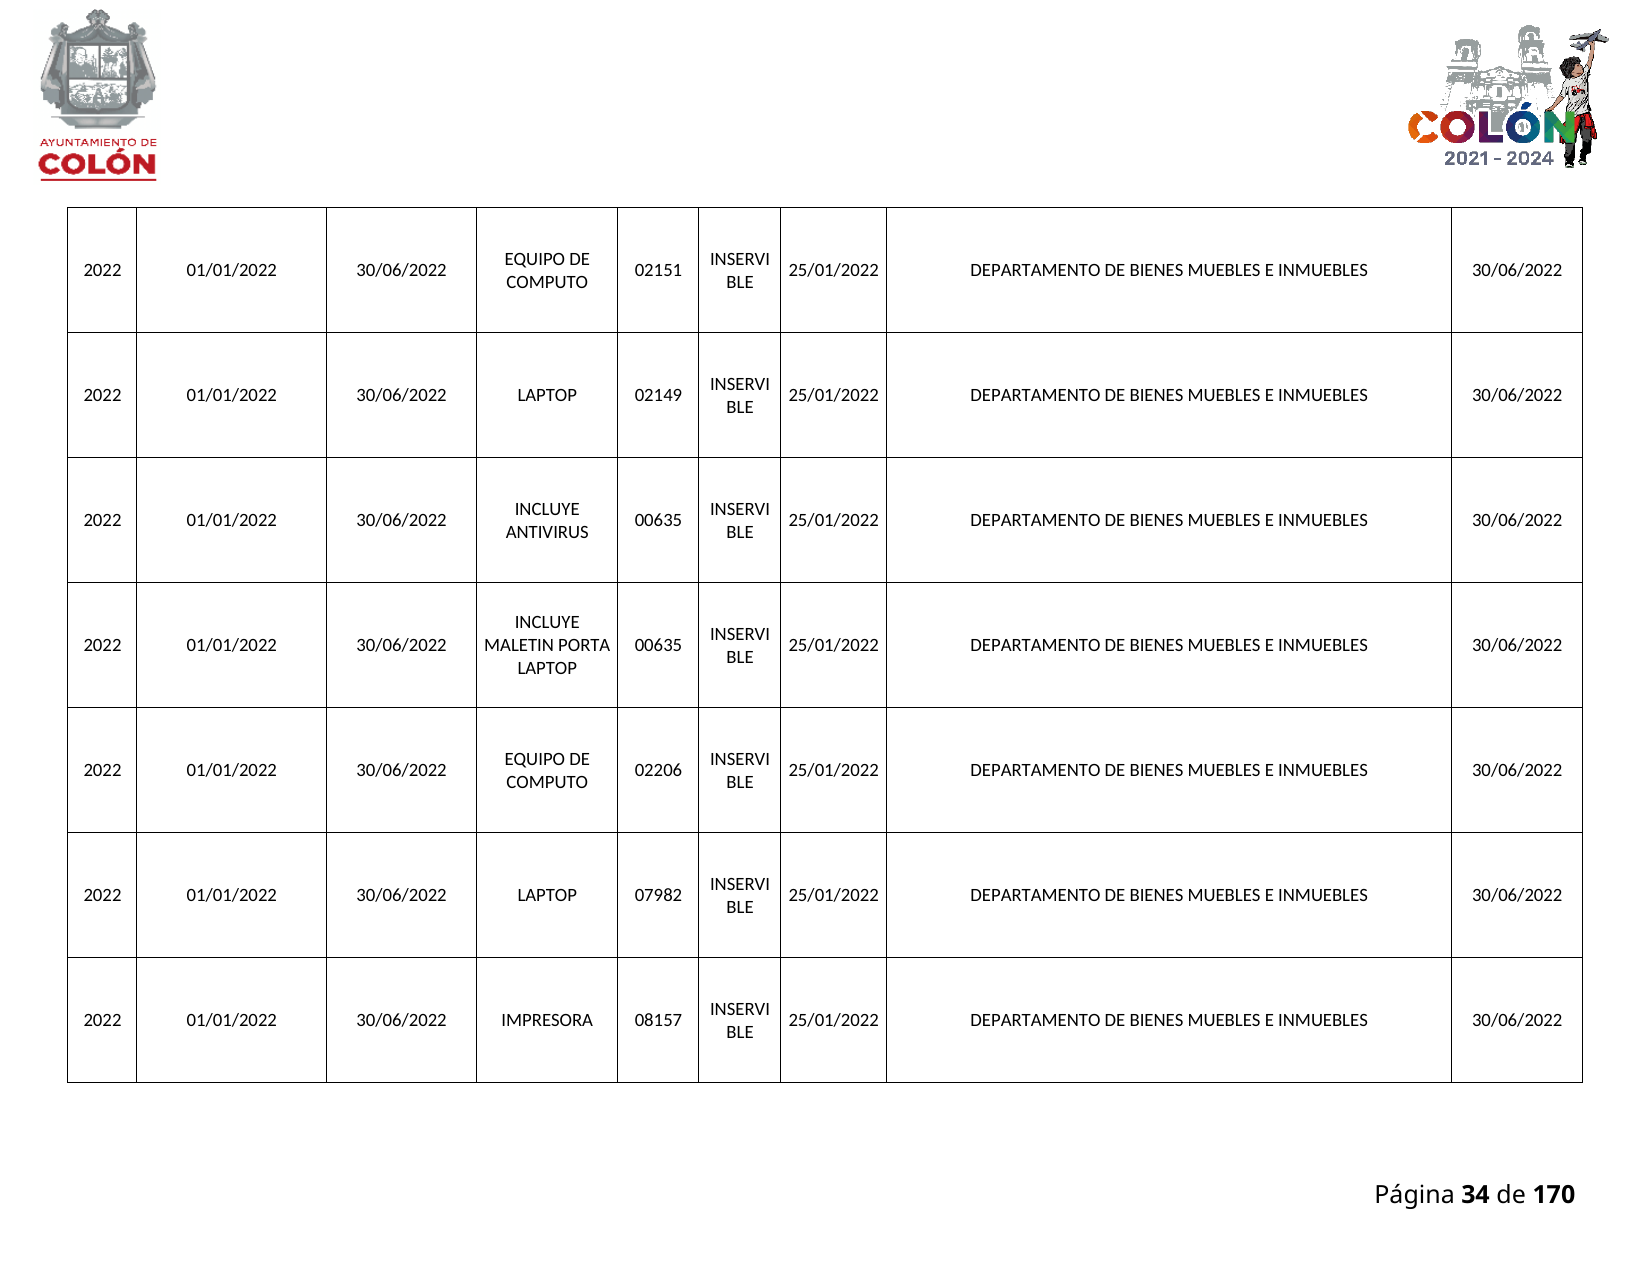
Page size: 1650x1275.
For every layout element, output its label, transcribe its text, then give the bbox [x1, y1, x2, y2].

table_cell 2022 [68, 958, 136, 1082]
table_cell 01/01/2022 [137, 208, 326, 332]
table_cell 30/06/2022 [327, 333, 476, 457]
table_cell 01/01/2022 [137, 458, 326, 582]
table_cell 30/06/2022 [327, 708, 476, 832]
table_cell INSERVIBLE [699, 333, 780, 457]
table_cell DEPARTAMENTO DE BIENES MUEBLES E INMUEBLES [887, 583, 1451, 707]
table_cell DEPARTAMENTO DE BIENES MUEBLES E INMUEBLES [887, 708, 1451, 832]
table_cell 01/01/2022 [137, 958, 326, 1082]
table_cell LAPTOP [477, 333, 617, 457]
table_cell INCLUYE ANTIVIRUS [477, 458, 617, 582]
table_cell DEPARTAMENTO DE BIENES MUEBLES E INMUEBLES [887, 208, 1451, 332]
table_cell 02151 [618, 208, 698, 332]
table_cell 30/06/2022 [1452, 958, 1582, 1082]
table_cell 01/01/2022 [137, 583, 326, 707]
table_cell 30/06/2022 [327, 458, 476, 582]
table_cell DEPARTAMENTO DE BIENES MUEBLES E INMUEBLES [887, 833, 1451, 957]
table_cell IMPRESORA [477, 958, 617, 1082]
table_cell DEPARTAMENTO DE BIENES MUEBLES E INMUEBLES [887, 458, 1451, 582]
table_cell 30/06/2022 [1452, 833, 1582, 957]
table_cell 01/01/2022 [137, 333, 326, 457]
table_cell 02206 [618, 708, 698, 832]
table_cell 25/01/2022 [781, 958, 886, 1082]
table_cell 25/01/2022 [781, 833, 886, 957]
table_cell 30/06/2022 [1452, 333, 1582, 457]
table_cell 2022 [68, 333, 136, 457]
table_cell 2022 [68, 833, 136, 957]
table_cell 30/06/2022 [1452, 458, 1582, 582]
table_cell 01/01/2022 [137, 833, 326, 957]
table_cell LAPTOP [477, 833, 617, 957]
table_cell 30/06/2022 [327, 833, 476, 957]
table_cell INSERVIBLE [699, 458, 780, 582]
table_cell 25/01/2022 [781, 458, 886, 582]
table_cell EQUIPO DE COMPUTO [477, 708, 617, 832]
table_cell 00635 [618, 583, 698, 707]
table_cell 30/06/2022 [327, 958, 476, 1082]
table_cell INSERVIBLE [699, 208, 780, 332]
table_cell INSERVIBLE [699, 958, 780, 1082]
table_cell 30/06/2022 [1452, 708, 1582, 832]
table_cell 2022 [68, 708, 136, 832]
table_cell 25/01/2022 [781, 333, 886, 457]
table_cell INSERVIBLE [699, 583, 780, 707]
table_cell DEPARTAMENTO DE BIENES MUEBLES E INMUEBLES [887, 958, 1451, 1082]
table_cell 30/06/2022 [327, 208, 476, 332]
table_cell EQUIPO DE COMPUTO [477, 208, 617, 332]
table_cell 07982 [618, 833, 698, 957]
table_cell 01/01/2022 [137, 708, 326, 832]
table_cell 02149 [618, 333, 698, 457]
table_cell 30/06/2022 [1452, 208, 1582, 332]
table_cell INCLUYE MALETIN PORTA LAPTOP [477, 583, 617, 707]
picture [1408, 25, 1609, 168]
table_cell 25/01/2022 [781, 708, 886, 832]
table_cell INSERVIBLE [699, 708, 780, 832]
table_cell 2022 [68, 208, 136, 332]
table_cell 2022 [68, 583, 136, 707]
table_cell INSERVIBLE [699, 833, 780, 957]
table_cell 2022 [68, 458, 136, 582]
table_cell DEPARTAMENTO DE BIENES MUEBLES E INMUEBLES [887, 333, 1451, 457]
table_cell 00635 [618, 458, 698, 582]
table_cell 08157 [618, 958, 698, 1082]
table_cell 25/01/2022 [781, 583, 886, 707]
table_cell 30/06/2022 [327, 583, 476, 707]
table_cell 25/01/2022 [781, 208, 886, 332]
picture [33, 9, 162, 185]
table_cell 30/06/2022 [1452, 583, 1582, 707]
